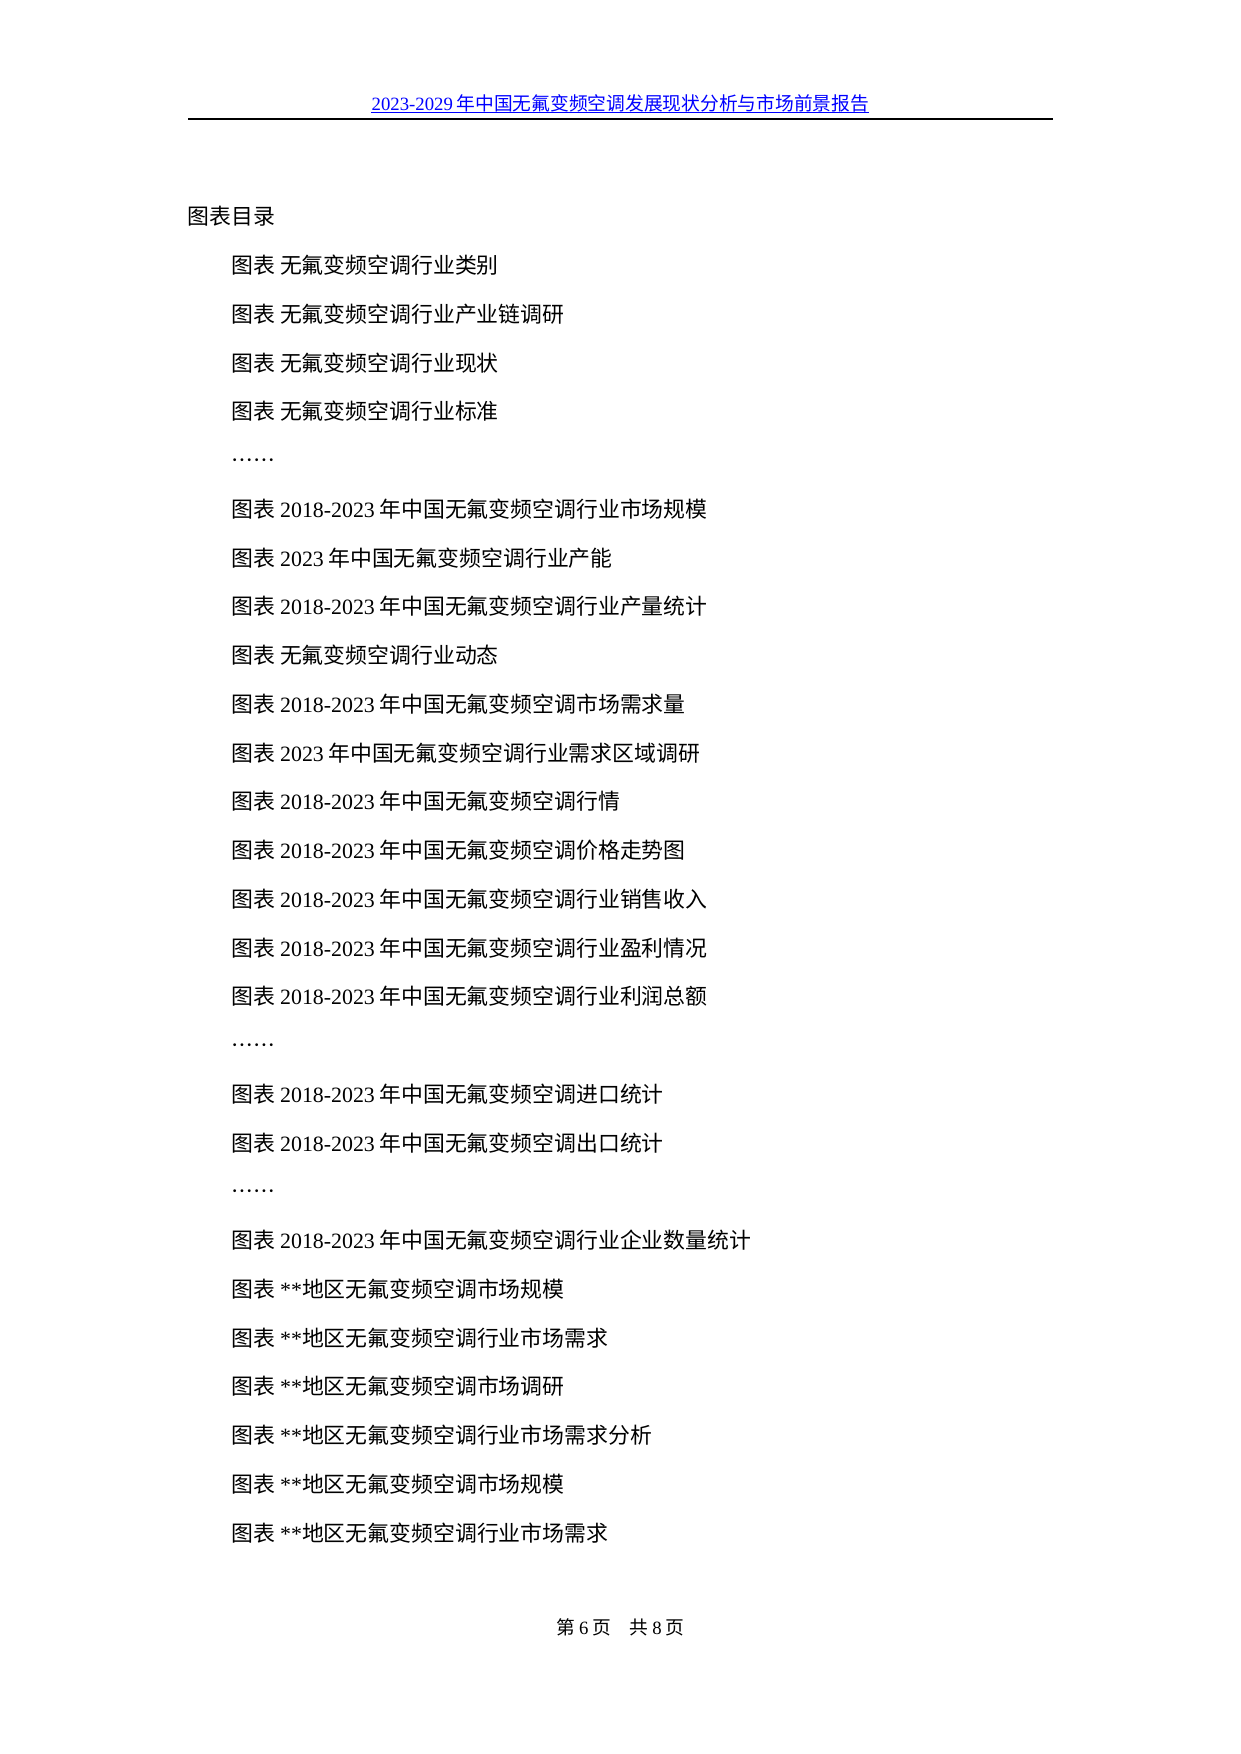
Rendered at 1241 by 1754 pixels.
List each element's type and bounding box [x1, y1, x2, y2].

text [187, 150, 1053, 1548]
